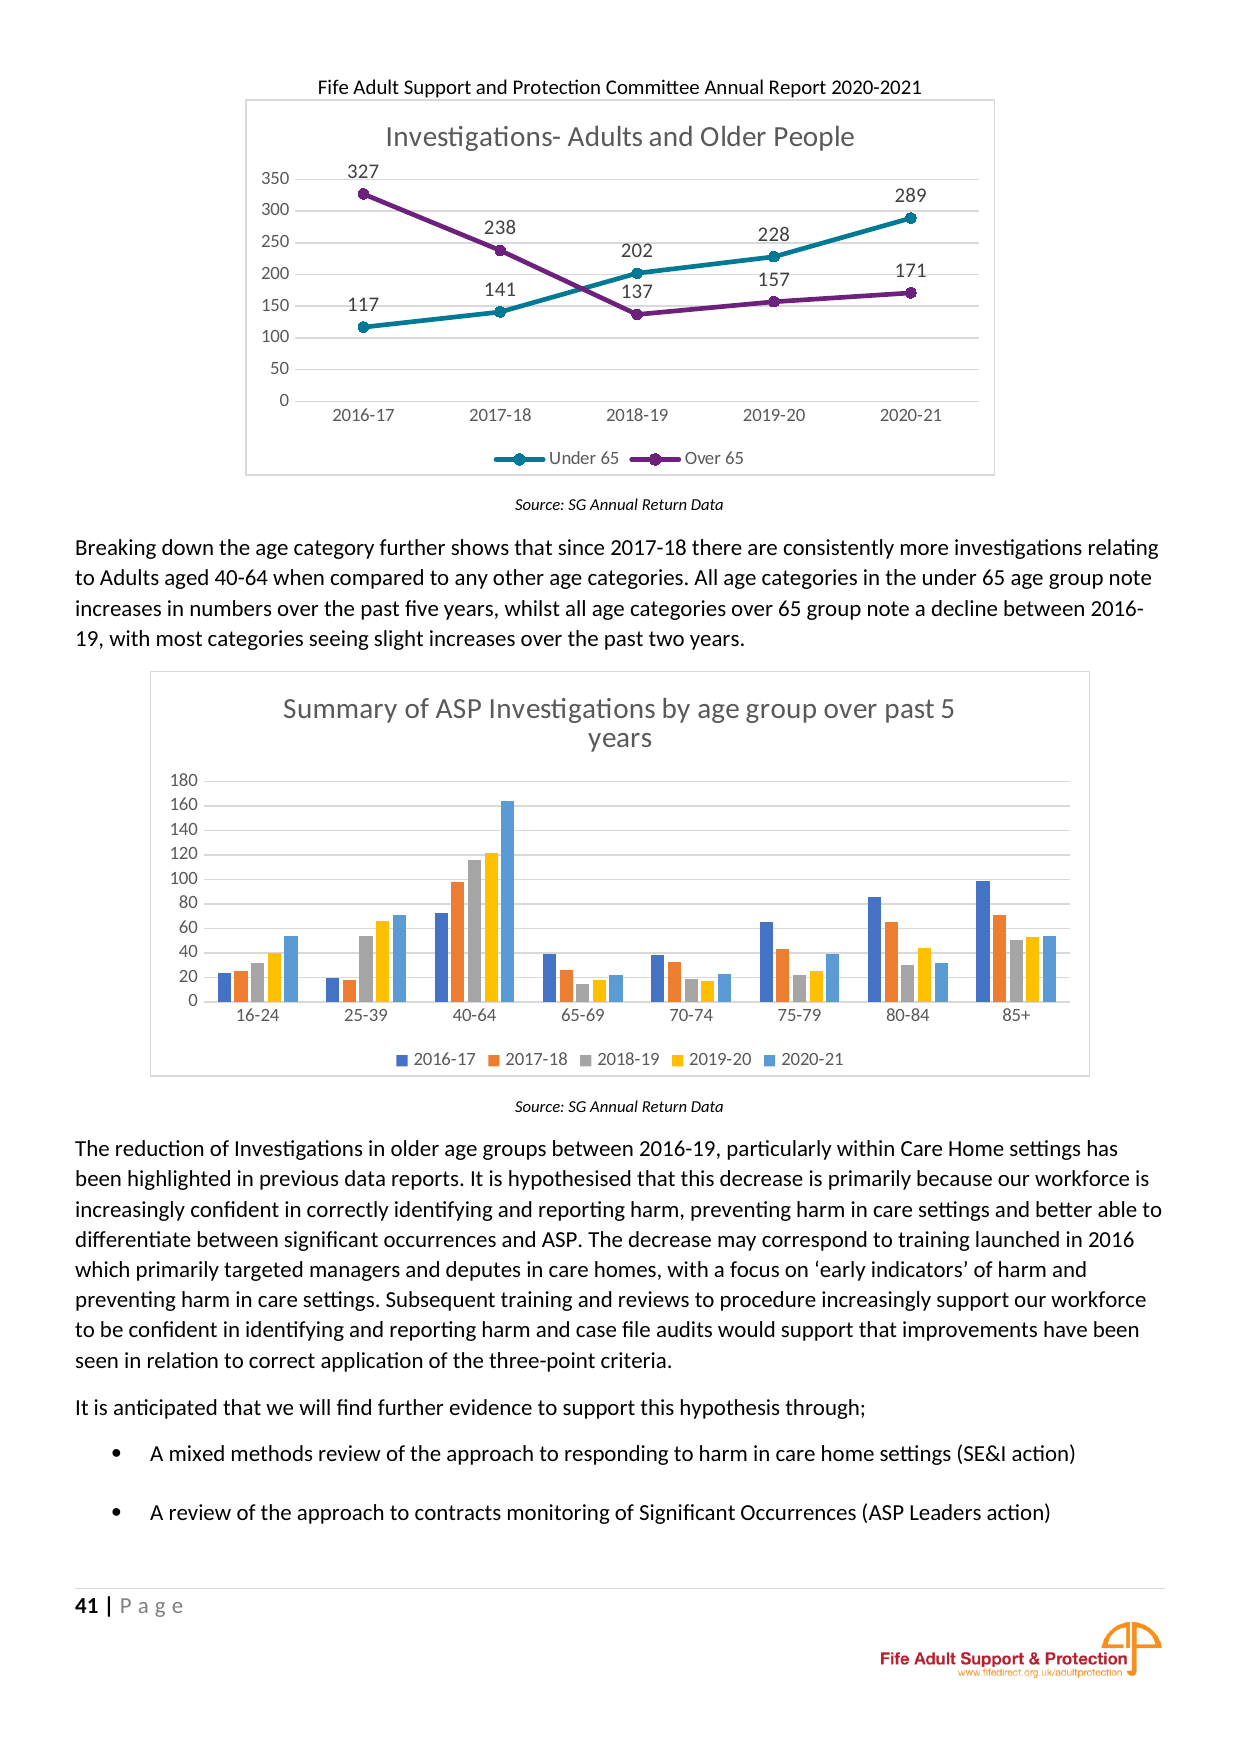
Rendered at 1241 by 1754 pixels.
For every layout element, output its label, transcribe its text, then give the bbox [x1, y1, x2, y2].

text Breaking down the age category further shows that since 2017-18 there are consistently more investigations relating to Adults aged 40-64 when compared to any other age categories. All age categories in the under 65 age group note increases in numbers over the past five years, whilst all age categories over 65 group note a decline between 2016-19, with most categories seeing slight increases over the past two years. [75, 533, 1165, 652]
text It is anticipated that we will find further evidence to support this hypothesis through; [75, 1393, 1165, 1421]
text Source: SG Annual Return Data [75, 495, 1165, 515]
text Source: SG Annual Return Data [75, 1096, 1165, 1116]
text The reduction of Investigations in older age groups between 2016-19, particularly within Care Home settings has been highlighted in previous data reports. It is hypothesised that this decrease is primarily because our workforce is increasingly confident in correctly identifying and reporting harm, preventing harm in care settings and better able to differentiate between significant occurrences and ASP. The decrease may correspond to training launched in 2016 which primarily targeted managers and deputes in care homes, with a focus on ‘early indicators’ of harm and preventing harm in care settings. Subsequent training and reviews to procedure increasingly support our workforce to be confident in identifying and reporting harm and case file audits would support that improvements have been seen in relation to correct application of the three-point criteria. [75, 1134, 1165, 1374]
list A review of the approach to contracts monitoring of Significant Occurrences (ASP Leaders action) [112, 1498, 1165, 1526]
list A mixed methods review of the approach to responding to harm in care home settings (SE&I action) [112, 1439, 1165, 1468]
